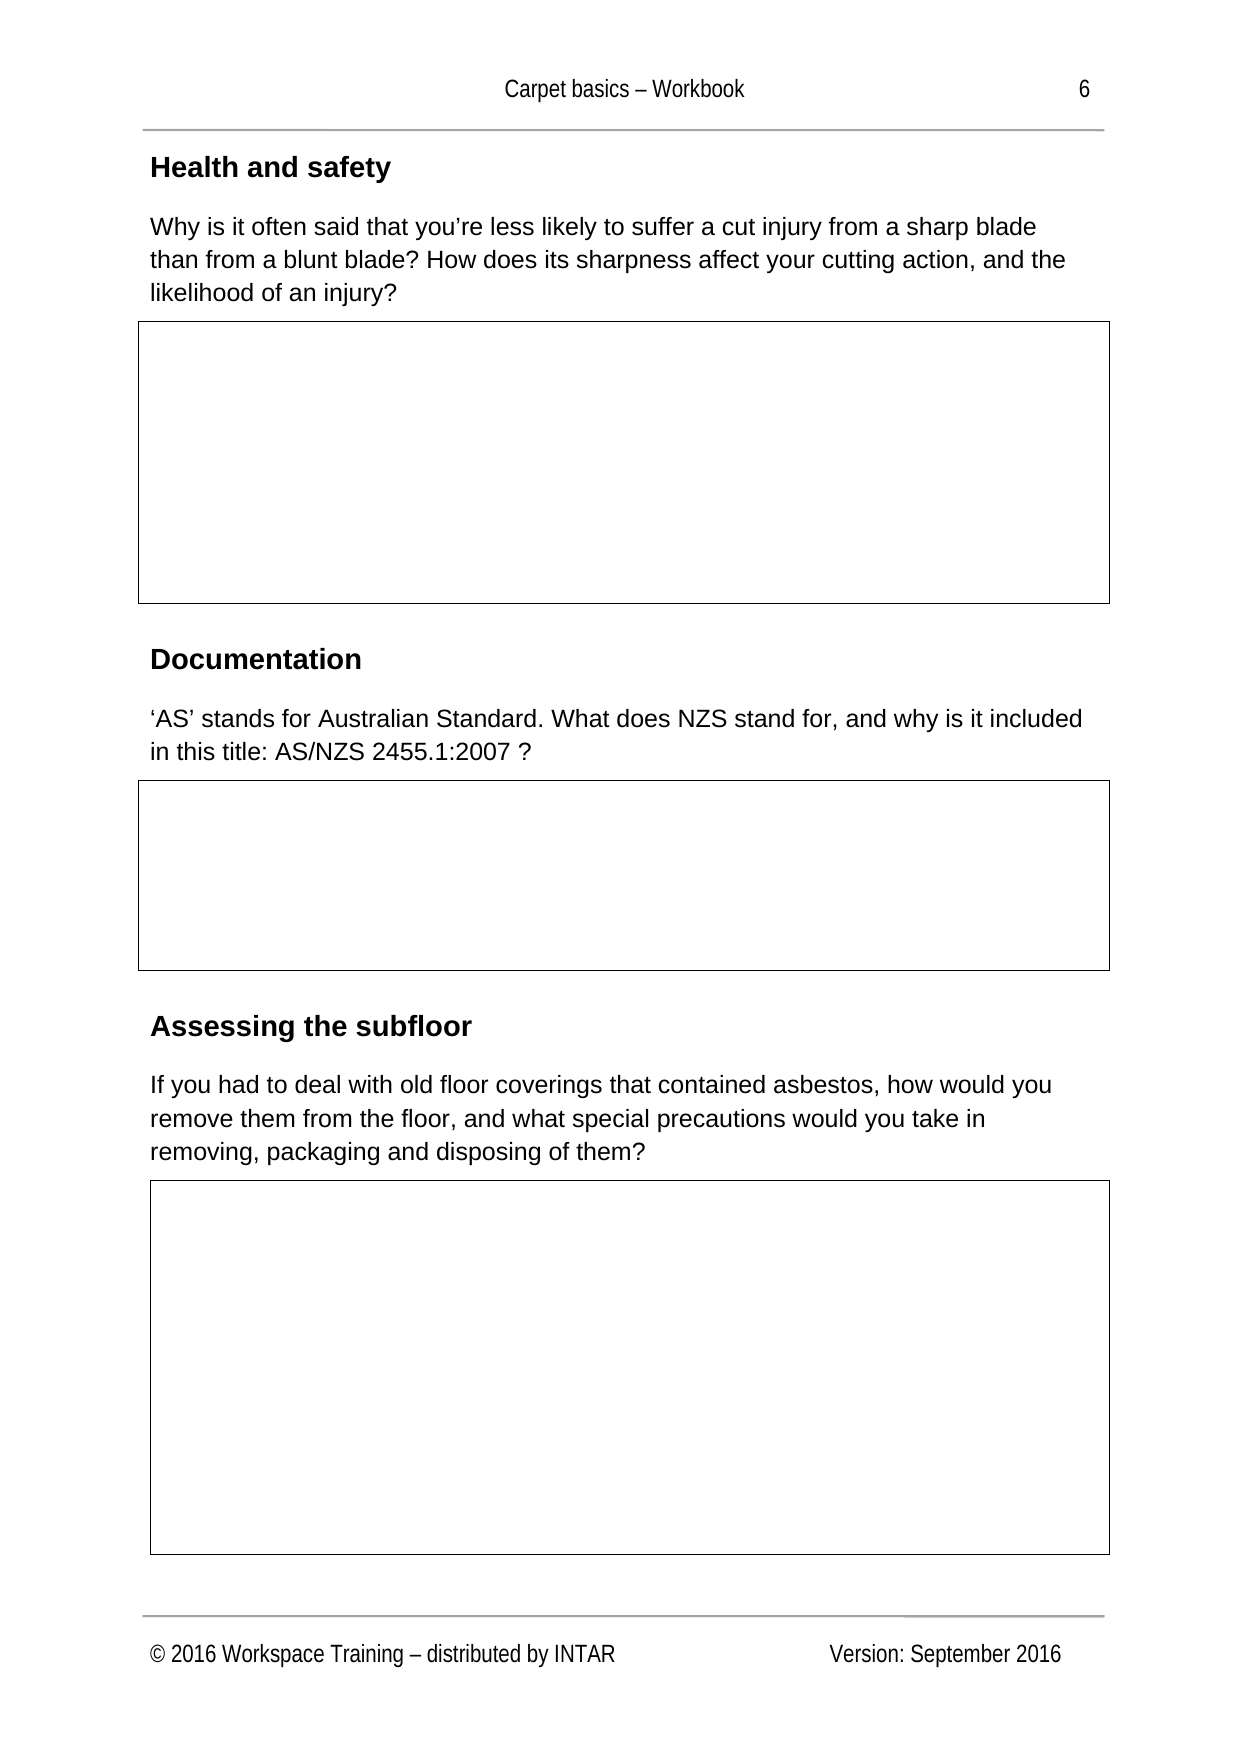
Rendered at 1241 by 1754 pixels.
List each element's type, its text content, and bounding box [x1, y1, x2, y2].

table_header [139, 322, 1109, 603]
table_header [151, 1181, 1109, 1554]
text If you had to deal with old floor coverings that contained asbestos, how would you remove them from the floor, and what special precautions would you take in removing, packaging and disposing of them? [150, 1067, 1090, 1167]
text Why is it often said that you’re less likely to suffer a cut injury from a sharp blade than from a blunt blade? How does its sharpness affect your cutting action, and the likelihood of an injury? [150, 208, 1090, 308]
subtitle Health and safety [150, 150, 1090, 183]
subtitle Assessing the subfloor [150, 1009, 1090, 1042]
subtitle Documentation [150, 642, 1090, 675]
table_header [139, 781, 1109, 970]
text ‘AS’ stands for Australian Standard. What does NZS stand for, and why is it included in this title: AS/NZS 2455.1:2007 ? [150, 700, 1090, 767]
